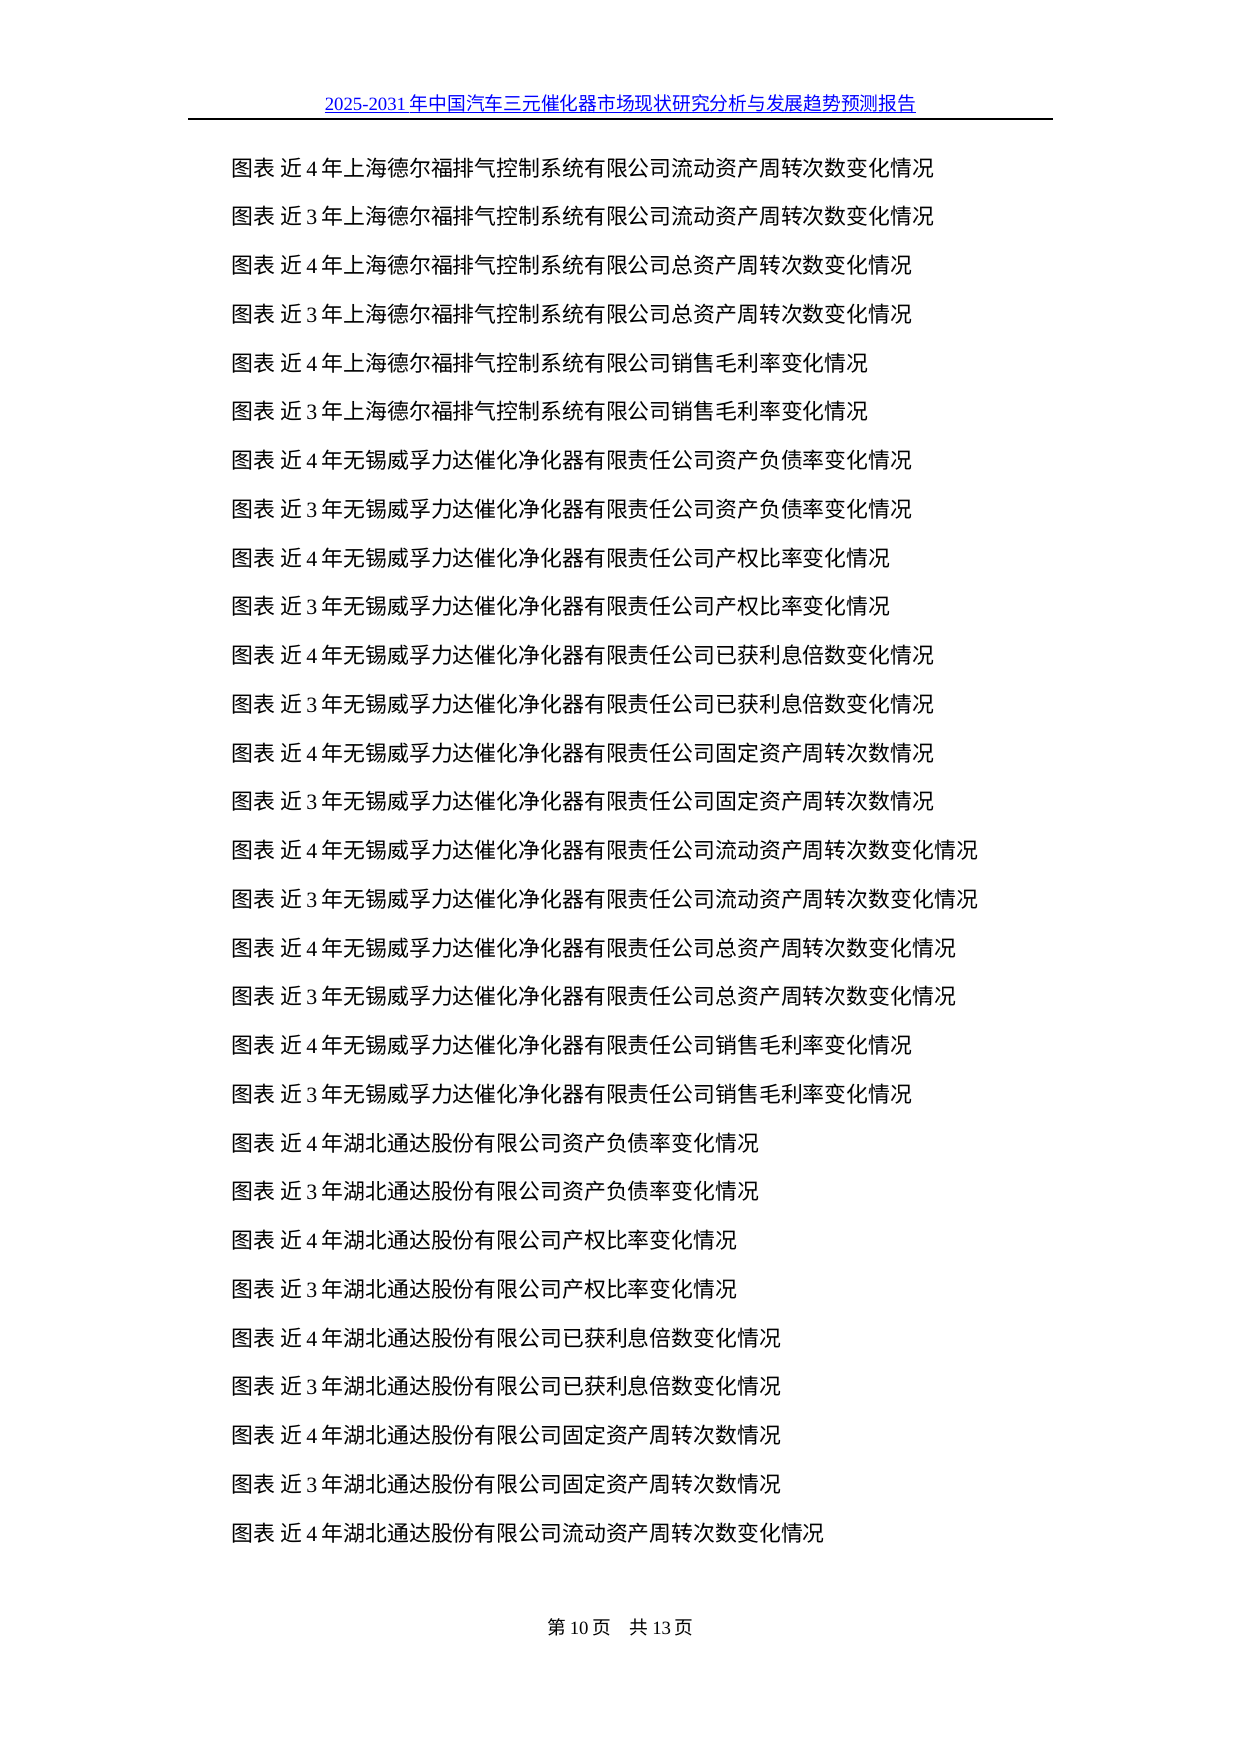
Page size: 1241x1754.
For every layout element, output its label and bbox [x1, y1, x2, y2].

text [187, 150, 1053, 1548]
